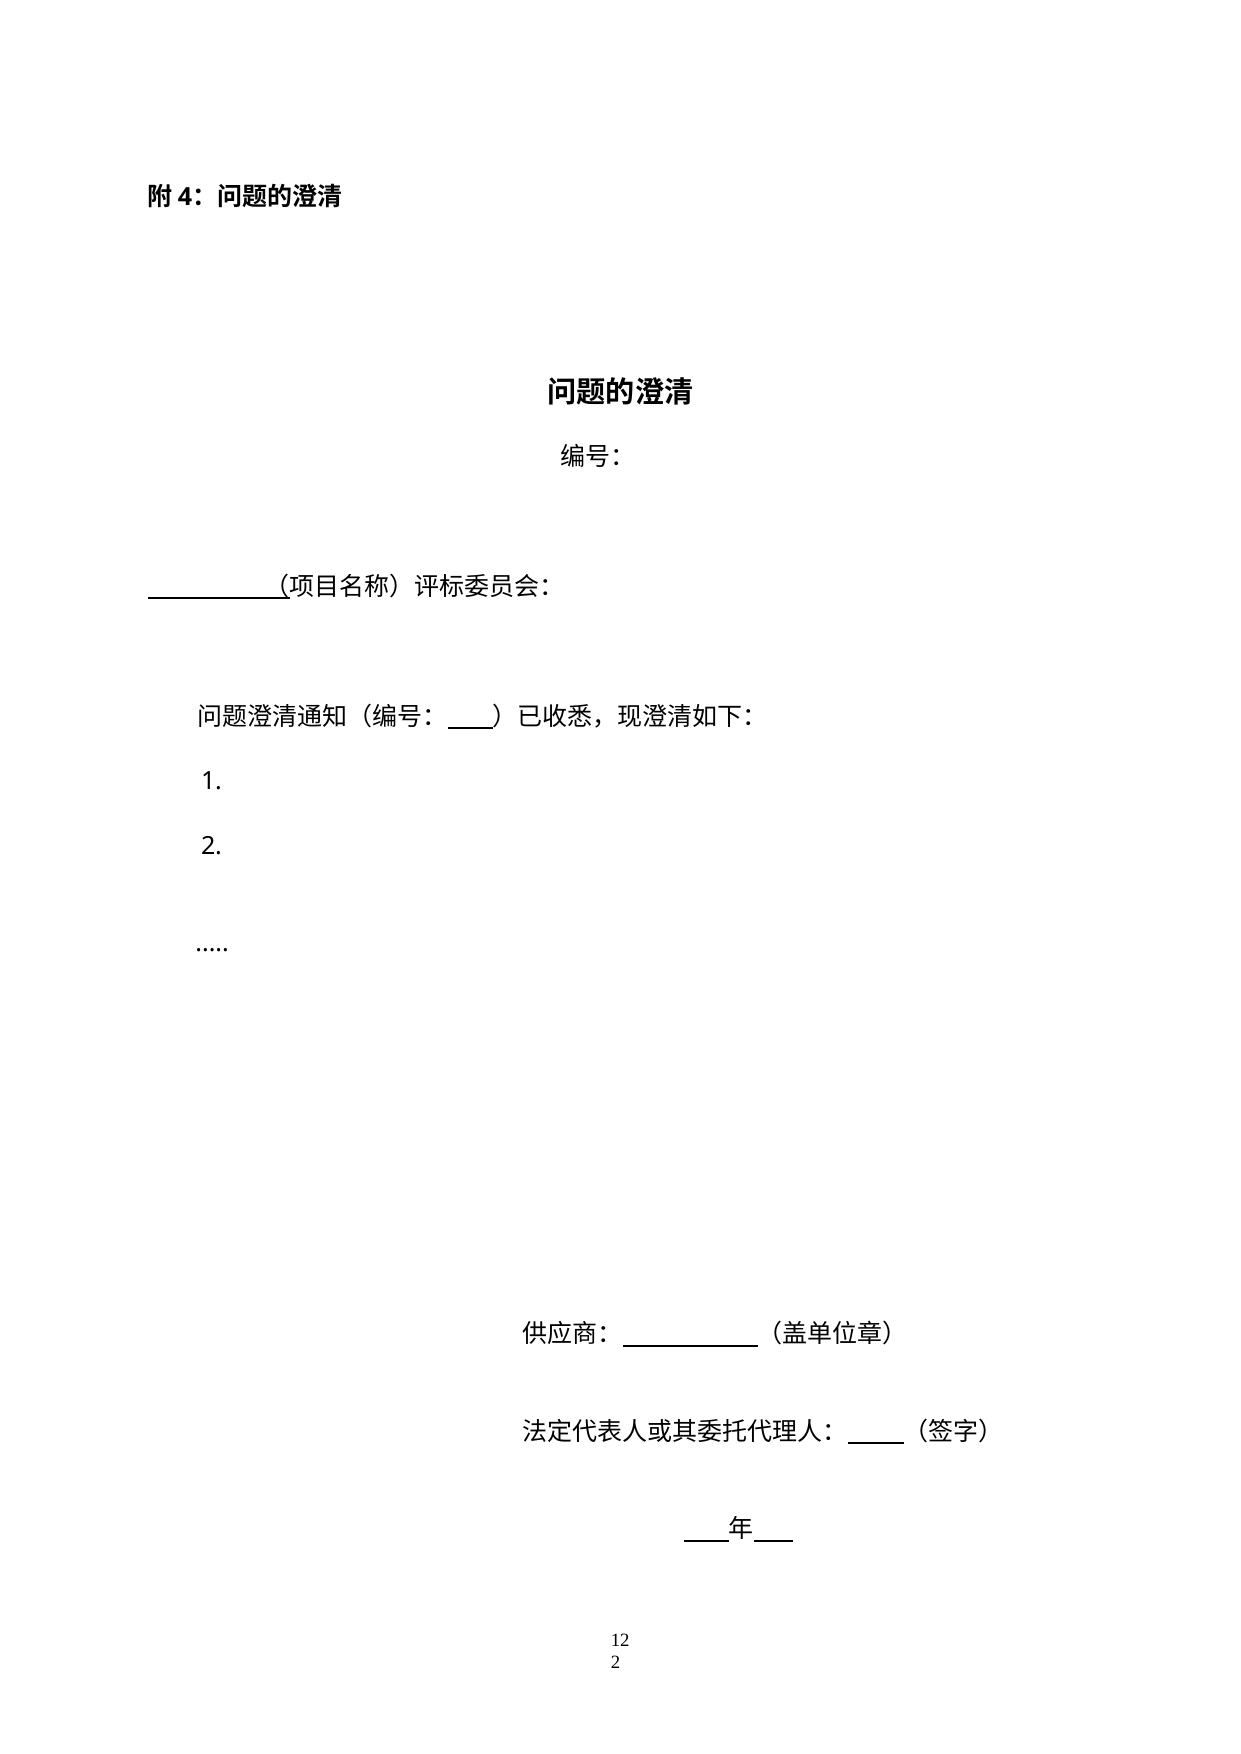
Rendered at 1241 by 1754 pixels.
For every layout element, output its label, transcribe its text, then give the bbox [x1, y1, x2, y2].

text 1. [148, 747, 1092, 812]
text 问题澄清通知（编号： ）已收悉，现澄清如下： [148, 682, 1092, 747]
text 问题的澄清 [148, 357, 1092, 422]
text 法定代表人或其委托代理人： （签字） [148, 1397, 1092, 1462]
text 年 [191, 1494, 1092, 1559]
text 2. [148, 812, 1092, 877]
text ..... [148, 909, 1092, 974]
text 编号： [148, 422, 1092, 487]
text 供应商： （盖单位章） [148, 1299, 1092, 1364]
text 附4：问题的澄清 [148, 162, 1092, 227]
text （项目名称）评标委员会： [148, 552, 1092, 617]
